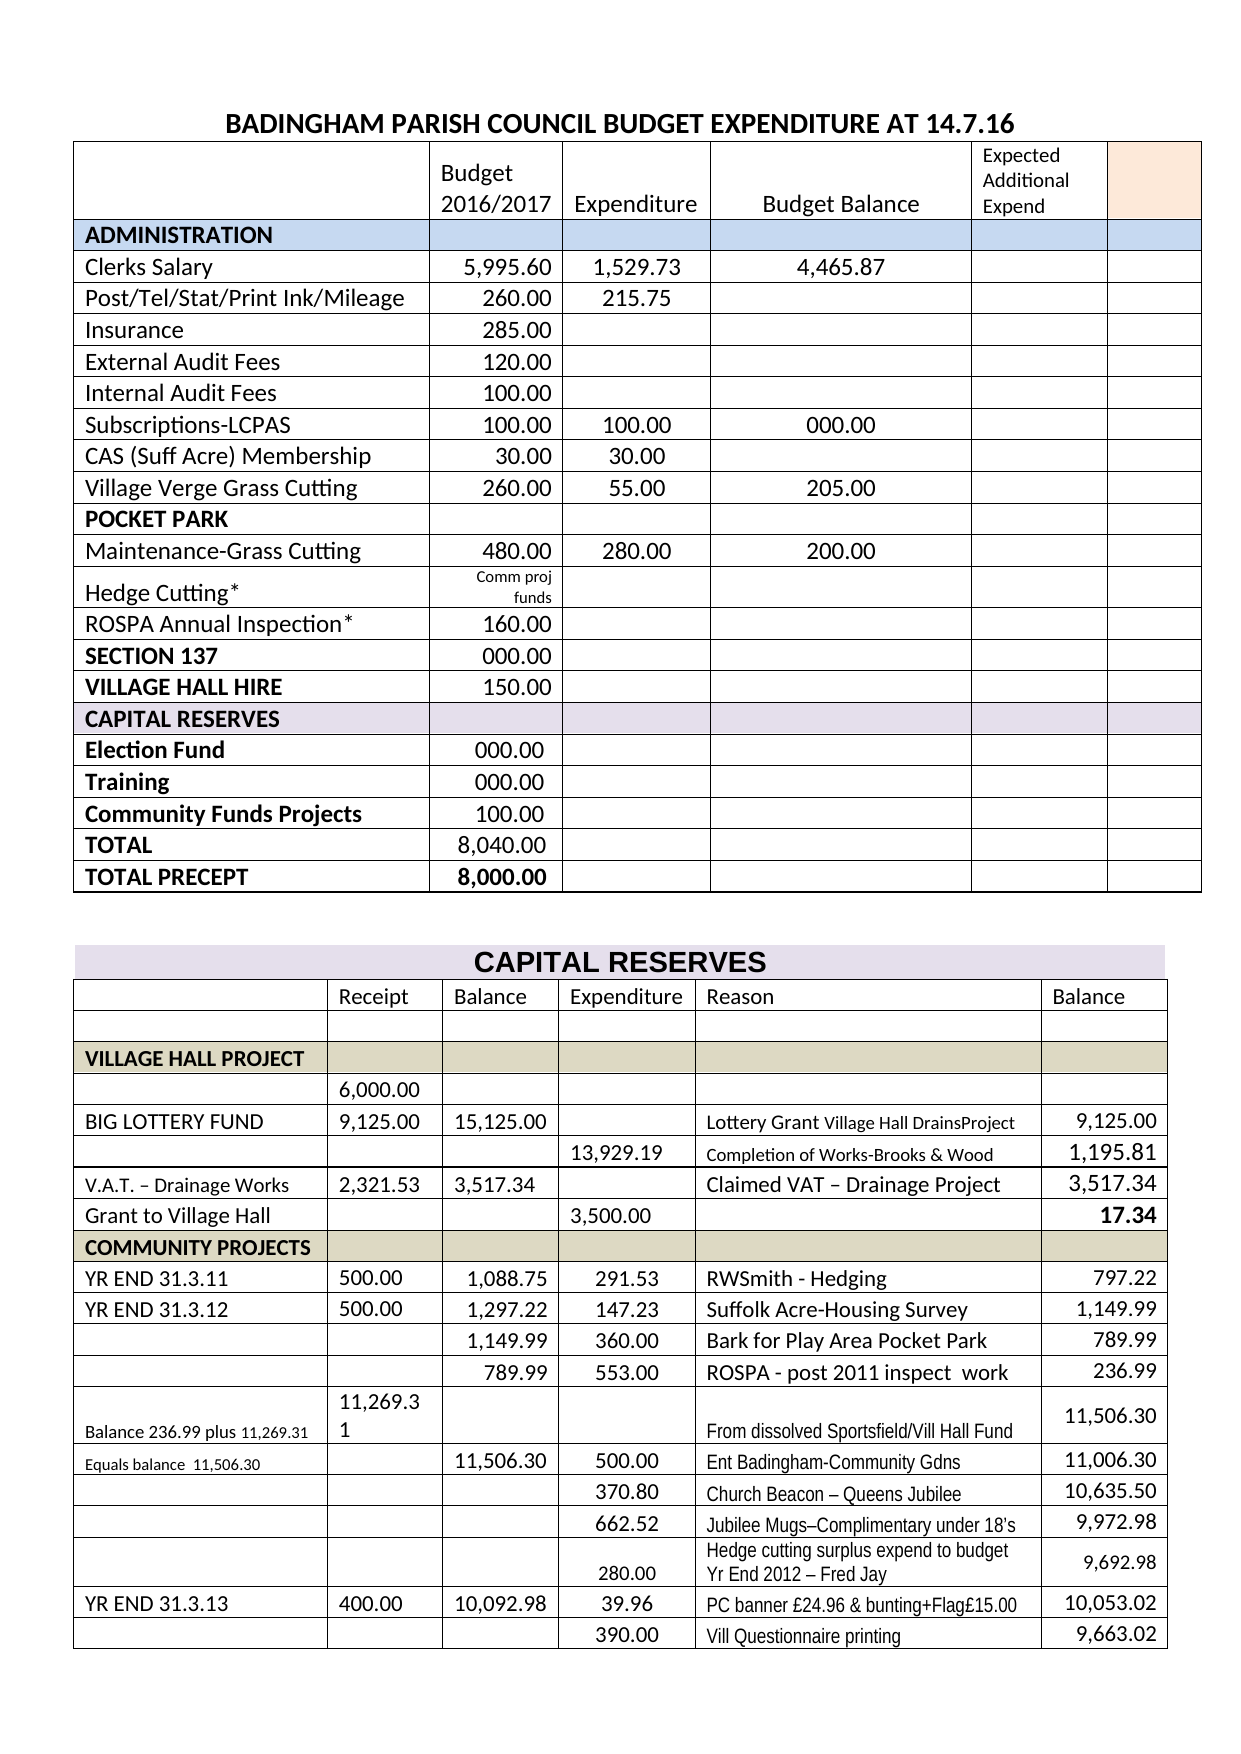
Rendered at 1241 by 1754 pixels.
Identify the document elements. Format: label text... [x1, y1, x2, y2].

table_cell [563, 671, 710, 702]
table_cell [696, 1231, 1041, 1261]
table_cell [711, 346, 971, 376]
table_cell Suffolk Acre-Housing Survey [696, 1293, 1041, 1323]
table_cell Lottery Grant Village Hall DrainsProject [696, 1105, 1041, 1135]
table_cell [1108, 861, 1201, 891]
table_cell CAS (Suff Acre) Membership [74, 440, 429, 471]
table_cell 100.00 [563, 409, 710, 439]
table_cell [1108, 283, 1201, 313]
table_cell [1108, 735, 1201, 765]
table_cell [1042, 1074, 1167, 1104]
text BADINGHAM PARISH COUNCIL BUDGET EXPENDITURE AT 14.7.16 [75, 106, 1165, 141]
table_cell 9,125.00 [1042, 1105, 1167, 1135]
table_cell Community Funds Projects [74, 798, 429, 828]
table_cell 000.00 [430, 640, 562, 670]
table_cell [430, 504, 562, 534]
table_cell 000.00 [711, 409, 971, 439]
table_cell [1108, 346, 1201, 376]
table_cell [328, 1618, 442, 1648]
table_cell 4,465.87 [711, 251, 971, 282]
table_cell 500.00 [328, 1262, 442, 1292]
table_cell [972, 220, 1107, 250]
table_cell [972, 472, 1107, 502]
table_cell [711, 671, 971, 702]
table_cell 15,125.00 [443, 1105, 558, 1135]
table_cell [711, 283, 971, 313]
table_cell [563, 504, 710, 534]
table_cell 390.00 [559, 1618, 695, 1648]
table_cell 30.00 [430, 440, 562, 471]
table_header [1108, 142, 1201, 218]
table_cell 480.00 [430, 535, 562, 566]
table_header Expenditure [559, 980, 695, 1010]
table_cell [972, 671, 1107, 702]
table_cell 205.00 [711, 472, 971, 502]
table_header Budget Balance [711, 142, 971, 218]
table_cell 100.00 [430, 798, 562, 828]
table_cell [696, 1011, 1041, 1041]
table_cell [563, 640, 710, 670]
table_cell ROSPA Annual Inspection* [74, 608, 429, 639]
table_cell [559, 1387, 695, 1443]
table_cell 260.00 [430, 472, 562, 502]
table_header Receipt [328, 980, 442, 1010]
table_cell 1,149.99 [1042, 1293, 1167, 1323]
table_cell [972, 640, 1107, 670]
table_cell [563, 220, 710, 250]
table_cell Church Beacon – Queens Jubilee [696, 1475, 1041, 1505]
table_cell [563, 346, 710, 376]
table_cell Post/Tel/Stat/Print Ink/Mileage [74, 283, 429, 313]
table_header Expenditure [563, 142, 710, 218]
table_cell [972, 504, 1107, 534]
table_cell 5,995.60 [430, 251, 562, 282]
table_cell Balance 236.99 plus 11,269.31 [74, 1387, 327, 1443]
table_cell 17.34 [1042, 1199, 1167, 1229]
table_cell [711, 640, 971, 670]
table_cell [443, 1506, 558, 1537]
table_cell [74, 1506, 327, 1537]
table_cell 285.00 [430, 314, 562, 345]
table_cell [328, 1042, 442, 1072]
table_cell 11,006.30 [1042, 1444, 1167, 1474]
table_cell [443, 1387, 558, 1443]
table_cell [711, 567, 971, 607]
table_cell [1108, 251, 1201, 282]
table_cell VILLAGE HALL PROJECT [74, 1042, 327, 1072]
table_cell [711, 608, 971, 639]
table_cell [430, 220, 562, 250]
table_cell 9,692.98 [1042, 1538, 1167, 1586]
table_cell [74, 1356, 327, 1386]
table_header Balance [443, 980, 558, 1010]
table_cell 10,635.50 [1042, 1475, 1167, 1505]
table_cell 3,517.34 [1042, 1168, 1167, 1198]
table_cell [711, 861, 971, 891]
table_cell 100.00 [430, 409, 562, 439]
table_cell [711, 504, 971, 534]
table_cell 200.00 [711, 535, 971, 566]
table_cell [696, 1199, 1041, 1229]
table_header Budget 2016/2017 [430, 142, 562, 218]
table_cell Training [74, 766, 429, 797]
table_cell 8,040.00 [430, 829, 562, 860]
table_cell 6,000.00 [328, 1074, 442, 1104]
table_cell From dissolved Sportsfield/Vill Hall Fund [696, 1387, 1041, 1443]
table_cell 13,929.19 [559, 1136, 695, 1166]
table_cell [711, 766, 971, 797]
table_cell [1042, 1011, 1167, 1041]
table_cell 000.00 [430, 735, 562, 765]
table_cell [1108, 640, 1201, 670]
table_cell [443, 1618, 558, 1648]
table_cell 150.00 [430, 671, 562, 702]
table_cell SECTION 137 [74, 640, 429, 670]
table_cell [563, 829, 710, 860]
text CAPITAL RESERVES [75, 945, 1165, 979]
table_cell TOTAL [74, 829, 429, 860]
table_cell [972, 798, 1107, 828]
table_cell [328, 1538, 442, 1586]
table_cell [711, 829, 971, 860]
table_cell 236.99 [1042, 1356, 1167, 1386]
table_cell [972, 766, 1107, 797]
table_cell [972, 283, 1107, 313]
table_cell [74, 1324, 327, 1354]
table_cell [1108, 535, 1201, 566]
table_cell [1108, 504, 1201, 534]
table_cell 370.80 [559, 1475, 695, 1505]
table_cell CAPITAL RESERVES [74, 703, 429, 733]
table_cell PC banner £24.96 & bunting+Flag£15.00 [696, 1587, 1041, 1617]
table_cell 1,195.81 [1042, 1136, 1167, 1166]
table_cell [74, 1011, 327, 1041]
table_cell [711, 798, 971, 828]
table_cell 280.00 [559, 1538, 695, 1586]
table_cell 360.00 [559, 1324, 695, 1354]
table_cell RWSmith - Hedging [696, 1262, 1041, 1292]
table_cell [711, 314, 971, 345]
table_cell [563, 567, 710, 607]
table_cell [972, 735, 1107, 765]
table_cell [443, 1231, 558, 1261]
table_cell Claimed VAT – Drainage Project [696, 1168, 1041, 1198]
table_cell 1,088.75 [443, 1262, 558, 1292]
table_cell [1108, 829, 1201, 860]
table_cell [1108, 377, 1201, 408]
table_cell 9,972.98 [1042, 1506, 1167, 1537]
table_cell 1,297.22 [443, 1293, 558, 1323]
table_cell V.A.T. – Drainage Works [74, 1168, 327, 1198]
table_cell [328, 1444, 442, 1474]
table_cell Bark for Play Area Pocket Park [696, 1324, 1041, 1354]
table_cell YR END 31.3.13 [74, 1587, 327, 1617]
table_cell Internal Audit Fees [74, 377, 429, 408]
table_cell Election Fund [74, 735, 429, 765]
table_cell [430, 703, 562, 733]
table_cell 260.00 [430, 283, 562, 313]
table_cell [559, 1042, 695, 1072]
table_cell [328, 1199, 442, 1229]
table_cell 291.53 [559, 1262, 695, 1292]
table_cell [563, 798, 710, 828]
table_cell TOTAL PRECEPT [74, 861, 429, 891]
table_cell [972, 535, 1107, 566]
table_cell [328, 1231, 442, 1261]
table_cell 1,529.73 [563, 251, 710, 282]
table_cell 120.00 [430, 346, 562, 376]
table_cell [972, 251, 1107, 282]
table_cell [1108, 567, 1201, 607]
table_header [74, 142, 429, 218]
table_cell [972, 440, 1107, 471]
table_cell [1108, 472, 1201, 502]
table_cell 215.75 [563, 283, 710, 313]
table_cell 789.99 [1042, 1324, 1167, 1354]
table_cell 9,125.00 [328, 1105, 442, 1135]
table_cell [972, 703, 1107, 733]
table_cell YR END 31.3.12 [74, 1293, 327, 1323]
table_cell 8,000.00 [430, 861, 562, 891]
table_cell [972, 409, 1107, 439]
table_cell [972, 346, 1107, 376]
table_cell 11,269.31 [328, 1387, 442, 1443]
table_header Balance [1042, 980, 1167, 1010]
table_cell Vill Questionnaire printing [696, 1618, 1041, 1648]
table_cell [711, 220, 971, 250]
table_cell 30.00 [563, 440, 710, 471]
table_cell [328, 1506, 442, 1537]
table_cell [559, 1168, 695, 1198]
table_cell [559, 1105, 695, 1135]
table_cell [972, 861, 1107, 891]
table_cell [563, 608, 710, 639]
table_header Reason [696, 980, 1041, 1010]
table_cell 553.00 [559, 1356, 695, 1386]
table_cell [972, 314, 1107, 345]
table_cell [696, 1074, 1041, 1104]
table_cell Completion of Works-Brooks & Wood [696, 1136, 1041, 1166]
table_cell [1108, 703, 1201, 733]
table_cell Subscriptions-LCPAS [74, 409, 429, 439]
table_cell [1108, 798, 1201, 828]
table_cell Ent Badingham-Community Gdns [696, 1444, 1041, 1474]
table_cell [443, 1042, 558, 1072]
table_cell 1,149.99 [443, 1324, 558, 1354]
table_cell BIG LOTTERY FUND [74, 1105, 327, 1135]
table_cell 797.22 [1042, 1262, 1167, 1292]
table_cell 39.96 [559, 1587, 695, 1617]
table_cell 789.99 [443, 1356, 558, 1386]
table_cell POCKET PARK [74, 504, 429, 534]
table_cell [1042, 1231, 1167, 1261]
table_cell [563, 314, 710, 345]
table_cell [328, 1475, 442, 1505]
table_cell [563, 377, 710, 408]
table_cell 662.52 [559, 1506, 695, 1537]
table_cell [74, 1538, 327, 1586]
table_cell 9,663.02 [1042, 1618, 1167, 1648]
table_cell [711, 440, 971, 471]
table_cell 3,517.34 [443, 1168, 558, 1198]
table_cell 400.00 [328, 1587, 442, 1617]
table_cell Village Verge Grass Cutting [74, 472, 429, 502]
table_cell [443, 1136, 558, 1166]
table_cell [443, 1199, 558, 1229]
table_cell 10,053.02 [1042, 1587, 1167, 1617]
table_cell [559, 1231, 695, 1261]
table_cell [711, 735, 971, 765]
table_cell [1108, 440, 1201, 471]
table_cell [1108, 671, 1201, 702]
table_cell [1108, 608, 1201, 639]
table_cell [972, 829, 1107, 860]
table_cell [443, 1074, 558, 1104]
table_cell Maintenance-Grass Cutting [74, 535, 429, 566]
table_cell 100.00 [430, 377, 562, 408]
table_cell 10,092.98 [443, 1587, 558, 1617]
table_cell ADMINISTRATION [74, 220, 429, 250]
table_cell Hedge cutting surplus expend to budget Yr End 2012 – Fred Jay [696, 1538, 1041, 1586]
table_cell 11,506.30 [1042, 1387, 1167, 1443]
table_cell [1108, 220, 1201, 250]
table_cell [563, 766, 710, 797]
table_cell [696, 1042, 1041, 1072]
table_cell 55.00 [563, 472, 710, 502]
table_cell YR END 31.3.11 [74, 1262, 327, 1292]
table_cell 500.00 [559, 1444, 695, 1474]
table_cell Hedge Cutting* [74, 567, 429, 607]
table_cell [711, 703, 971, 733]
table_cell [328, 1011, 442, 1041]
table_cell 3,500.00 [559, 1199, 695, 1229]
table_cell 2,321.53 [328, 1168, 442, 1198]
table_cell [74, 1475, 327, 1505]
table_header [74, 980, 327, 1010]
table_cell 147.23 [559, 1293, 695, 1323]
table_cell [972, 377, 1107, 408]
table_cell [74, 1074, 327, 1104]
table_cell [559, 1074, 695, 1104]
table_cell [74, 1136, 327, 1166]
table_cell [1108, 409, 1201, 439]
table_cell [563, 861, 710, 891]
table_cell [1042, 1042, 1167, 1072]
table_cell External Audit Fees [74, 346, 429, 376]
table_cell [1108, 314, 1201, 345]
table_cell [443, 1538, 558, 1586]
table_cell Equals balance 11,506.30 [74, 1444, 327, 1474]
table_cell ROSPA - post 2011 inspect work [696, 1356, 1041, 1386]
table_cell COMMUNITY PROJECTS [74, 1231, 327, 1261]
table_cell [711, 377, 971, 408]
table_cell Grant to Village Hall [74, 1199, 327, 1229]
table_cell 000.00 [430, 766, 562, 797]
table_cell 500.00 [328, 1293, 442, 1323]
table_cell [563, 703, 710, 733]
table_header Expected Additional Expend [972, 142, 1107, 218]
table_cell [328, 1324, 442, 1354]
table_cell [443, 1011, 558, 1041]
table_cell VILLAGE HALL HIRE [74, 671, 429, 702]
table_cell 280.00 [563, 535, 710, 566]
table_cell [74, 1618, 327, 1648]
table_cell [563, 735, 710, 765]
table_cell [443, 1475, 558, 1505]
table_cell [972, 567, 1107, 607]
table_cell [328, 1356, 442, 1386]
table_cell Clerks Salary [74, 251, 429, 282]
table_cell [1108, 766, 1201, 797]
table_cell [559, 1011, 695, 1041]
table_cell [328, 1136, 442, 1166]
table_cell Jubilee Mugs–Complimentary under 18’s [696, 1506, 1041, 1537]
table_cell 11,506.30 [443, 1444, 558, 1474]
table_cell Insurance [74, 314, 429, 345]
table_cell [972, 608, 1107, 639]
table_cell Comm proj funds [430, 567, 562, 607]
table_cell 160.00 [430, 608, 562, 639]
